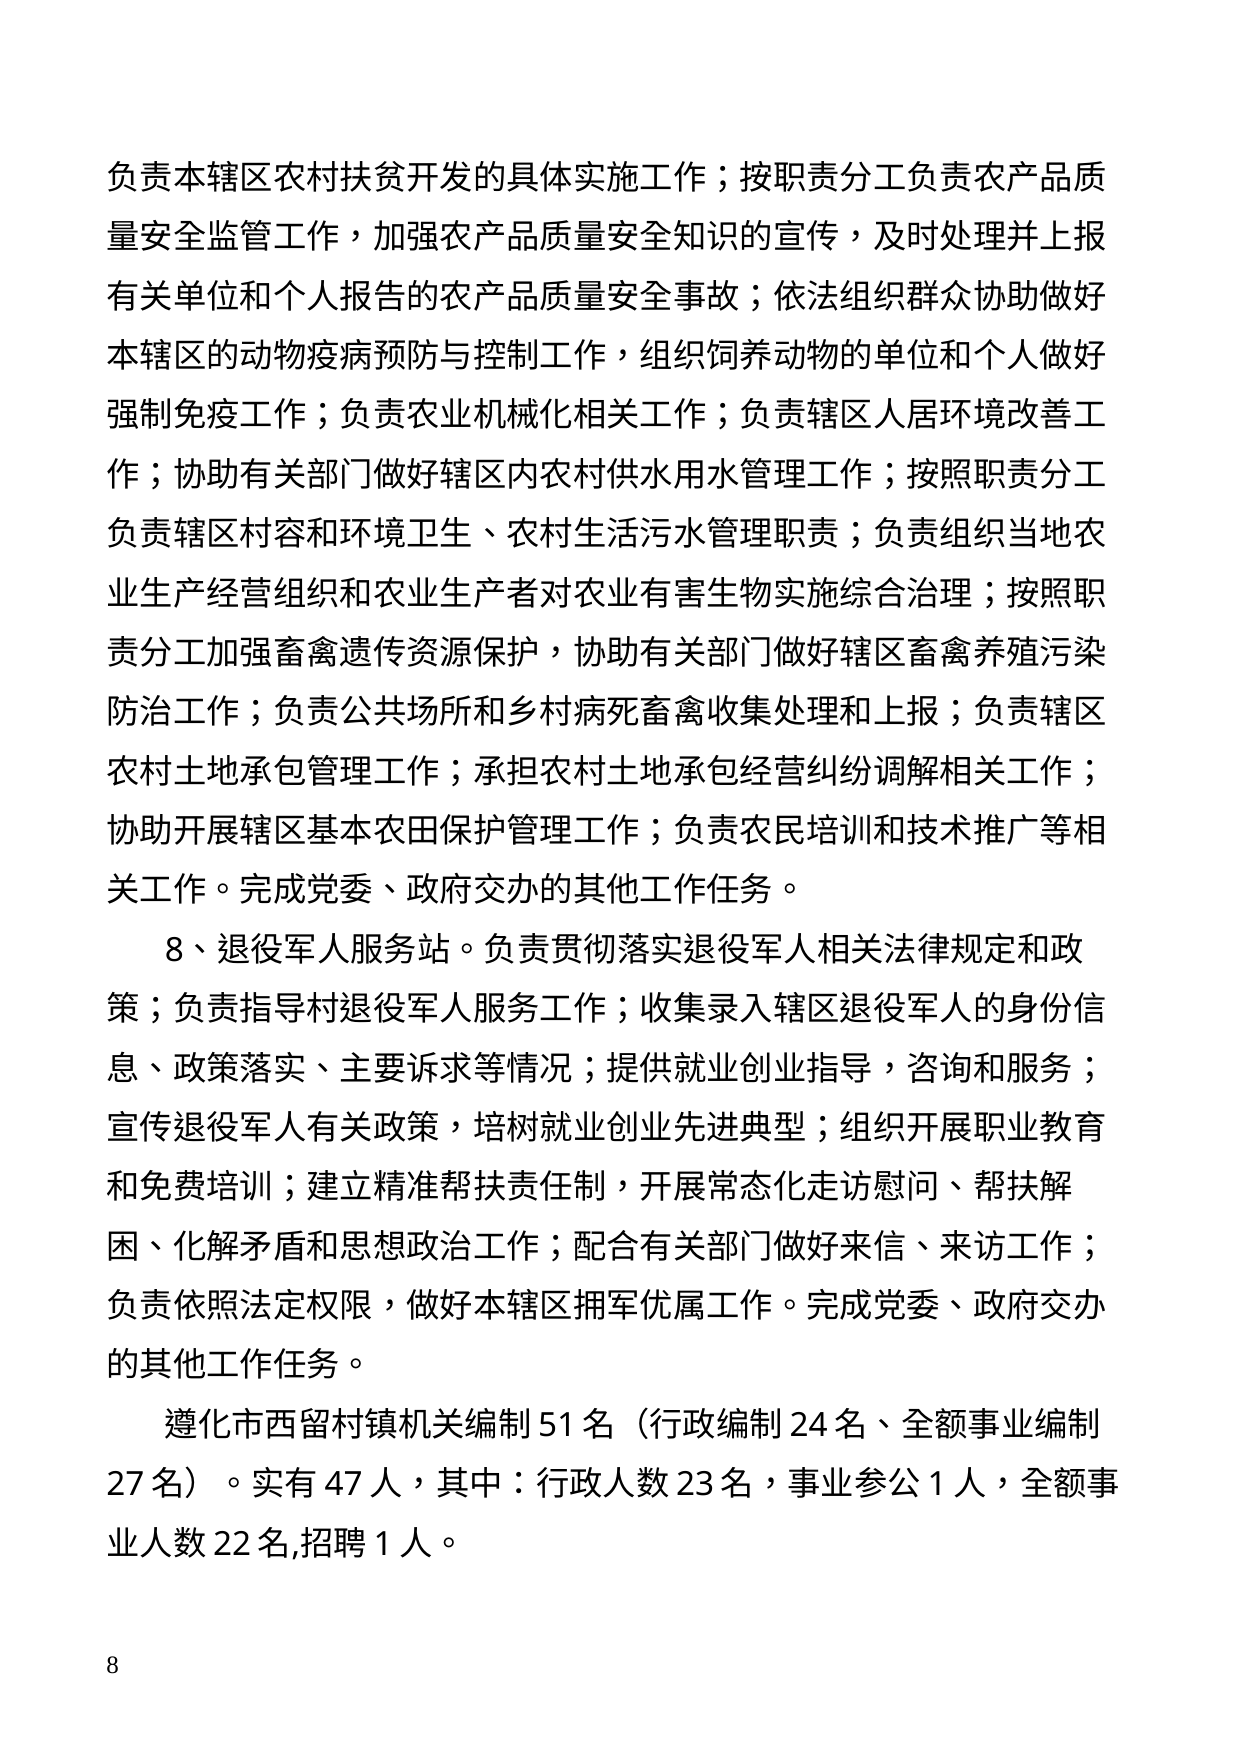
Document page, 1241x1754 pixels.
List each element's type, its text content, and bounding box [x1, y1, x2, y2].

text 遵化市西留村镇机关编制51名（行政编制24名、全额事业编制27名）。实有47人，其中：行政人数23名，事业参公1人，全额事业人数22名,招聘1人。 [106, 1389, 1134, 1567]
text 8、退役军人服务站。负责贯彻落实退役军人相关法律规定和政策；负责指导村退役军人服务工作；收集录入辖区退役军人的身份信息、政策落实、主要诉求等情况；提供就业创业指导，咨询和服务；宣传退役军人有关政策，培树就业创业先进典型；组织开展职业教育和免费培训；建立精准帮扶责任制，开展常态化走访慰问、帮扶解困、化解矛盾和思想政治工作；配合有关部门做好来信、来访工作；负责依照法定权限，做好本辖区拥军优属工作。完成党委、政府交办的其他工作任务。 [106, 914, 1134, 1389]
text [106, 142, 1134, 914]
